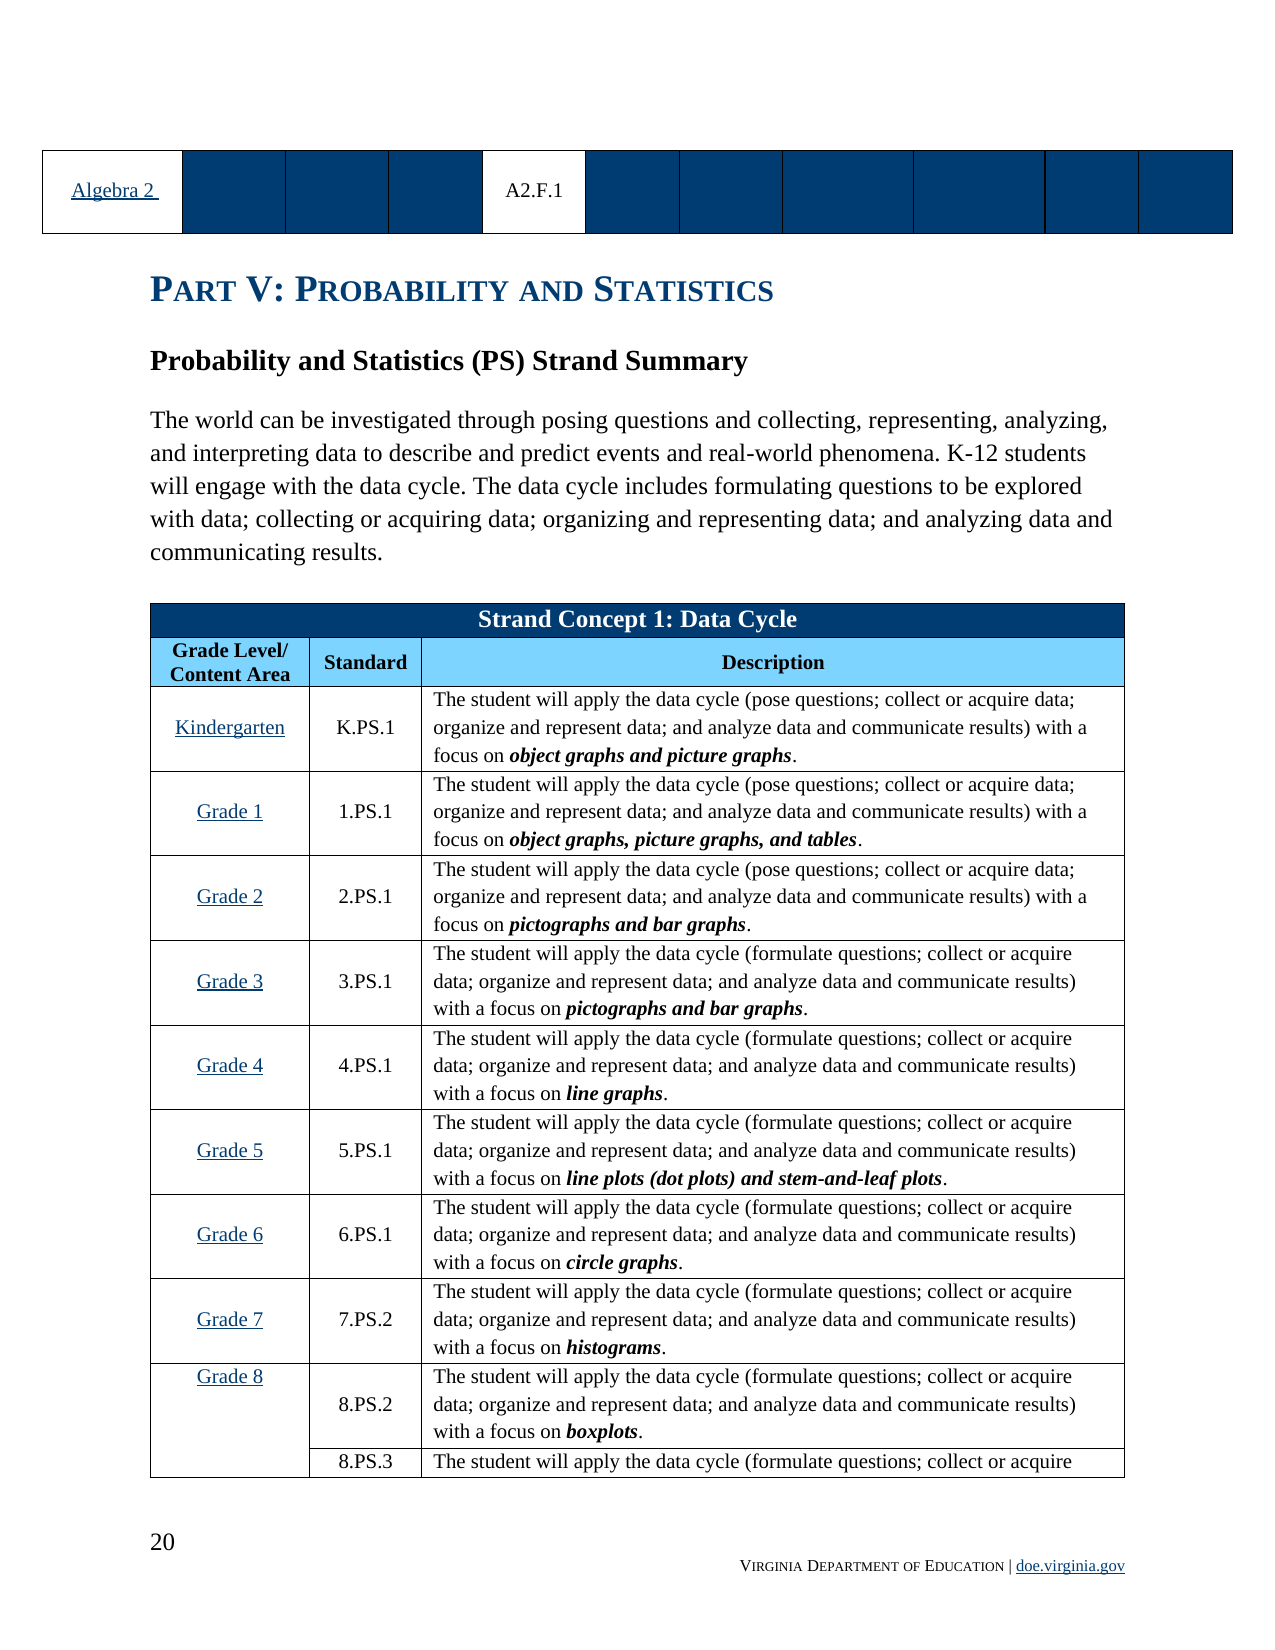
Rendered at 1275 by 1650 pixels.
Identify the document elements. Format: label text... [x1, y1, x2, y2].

table_cell The student will apply the data cycle (formulate questions; collect or acquire data; organize and represent data; and analyze data and communicate results) with a focus on circle graphs. [422, 1195, 1124, 1278]
table_cell [586, 151, 679, 233]
table_header Strand Concept 1: Data Cycle [151, 604, 1124, 637]
table_cell Grade 6 [151, 1195, 309, 1278]
table_cell Grade 4 [151, 1026, 309, 1109]
table_cell The student will apply the data cycle (pose questions; collect or acquire data; organize and represent data; and analyze data and communicate results) with a focus on object graphs and picture graphs. [422, 687, 1124, 771]
table_cell Description [422, 638, 1124, 686]
table_cell The student will apply the data cycle (pose questions; collect or acquire data; organize and represent data; and analyze data and communicate results) with a focus on object graphs, picture graphs, and tables. [422, 772, 1124, 855]
table_cell 8.PS.2 [310, 1364, 421, 1447]
table_cell [783, 151, 913, 233]
table_cell The student will apply the data cycle (formulate questions; collect or acquire data; organize and represent data; and analyze data and communicate results) with a focus on histograms. [422, 1279, 1124, 1363]
table_cell Grade 8 [151, 1364, 309, 1477]
subtitle Probability and Statistics (PS) Strand Summary [150, 343, 1125, 376]
table_cell Grade 7 [151, 1279, 309, 1363]
table_cell The student will apply the data cycle (formulate questions; collect or acquire data; organize and represent data; and analyze data and communicate results) with a focus on line graphs. [422, 1026, 1124, 1109]
table_cell Grade 5 [151, 1110, 309, 1194]
table_cell 7.PS.2 [310, 1279, 421, 1363]
table_cell The student will apply the data cycle (formulate questions; collect or acquire data; organize and represent data; and analyze data and communicate results) with a focus on line plots (dot plots) and stem-and-leaf plots. [422, 1110, 1124, 1194]
table_cell [389, 151, 482, 233]
table_cell 1.PS.1 [310, 772, 421, 855]
table_cell Algebra 2 [43, 151, 182, 233]
table_cell K.PS.1 [310, 687, 421, 771]
table_cell A2.F.1 [483, 151, 585, 233]
table_cell [1139, 151, 1232, 233]
table_cell The student will apply the data cycle (pose questions; collect or acquire data; organize and represent data; and analyze data and communicate results) with a focus on pictographs and bar graphs. [422, 856, 1124, 940]
table_cell Grade 2 [151, 856, 309, 940]
table_cell 5.PS.1 [310, 1110, 421, 1194]
table_cell Kindergarten [151, 687, 309, 771]
table_cell Grade 3 [151, 941, 309, 1024]
table_cell Standard [310, 638, 421, 686]
table_cell [914, 151, 1044, 233]
table_cell The student will apply the data cycle (formulate questions; collect or acquire data; organize and represent data; and analyze data and communicate results) with a focus on pictographs and bar graphs. [422, 941, 1124, 1024]
subtitle Part V: Probability and Statistics [150, 267, 1125, 310]
table_cell 3.PS.1 [310, 941, 421, 1024]
text The world can be investigated through posing questions and collecting, representing, analyzing, and interpreting data to describe and predict events and real-world phenomena. K-12 students will engage with the data cycle. The data cycle includes formulating questions to be explored with data; collecting or acquiring data; organizing and representing data; and analyzing data and communicating results. [150, 405, 1125, 566]
table_cell [286, 151, 388, 233]
table_cell The student will apply the data cycle (formulate questions; collect or acquire data; organize and represent data; and analyze data and communicate results) with a focus on boxplots. [422, 1364, 1124, 1447]
table_cell Grade Level/ Content Area [151, 638, 309, 686]
table_cell [1046, 151, 1138, 233]
table_cell 2.PS.1 [310, 856, 421, 940]
table_cell Grade 1 [151, 772, 309, 855]
table_cell 8.PS.3 [310, 1449, 421, 1477]
table_cell 6.PS.1 [310, 1195, 421, 1278]
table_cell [422, 1449, 1124, 1477]
table_cell 4.PS.1 [310, 1026, 421, 1109]
